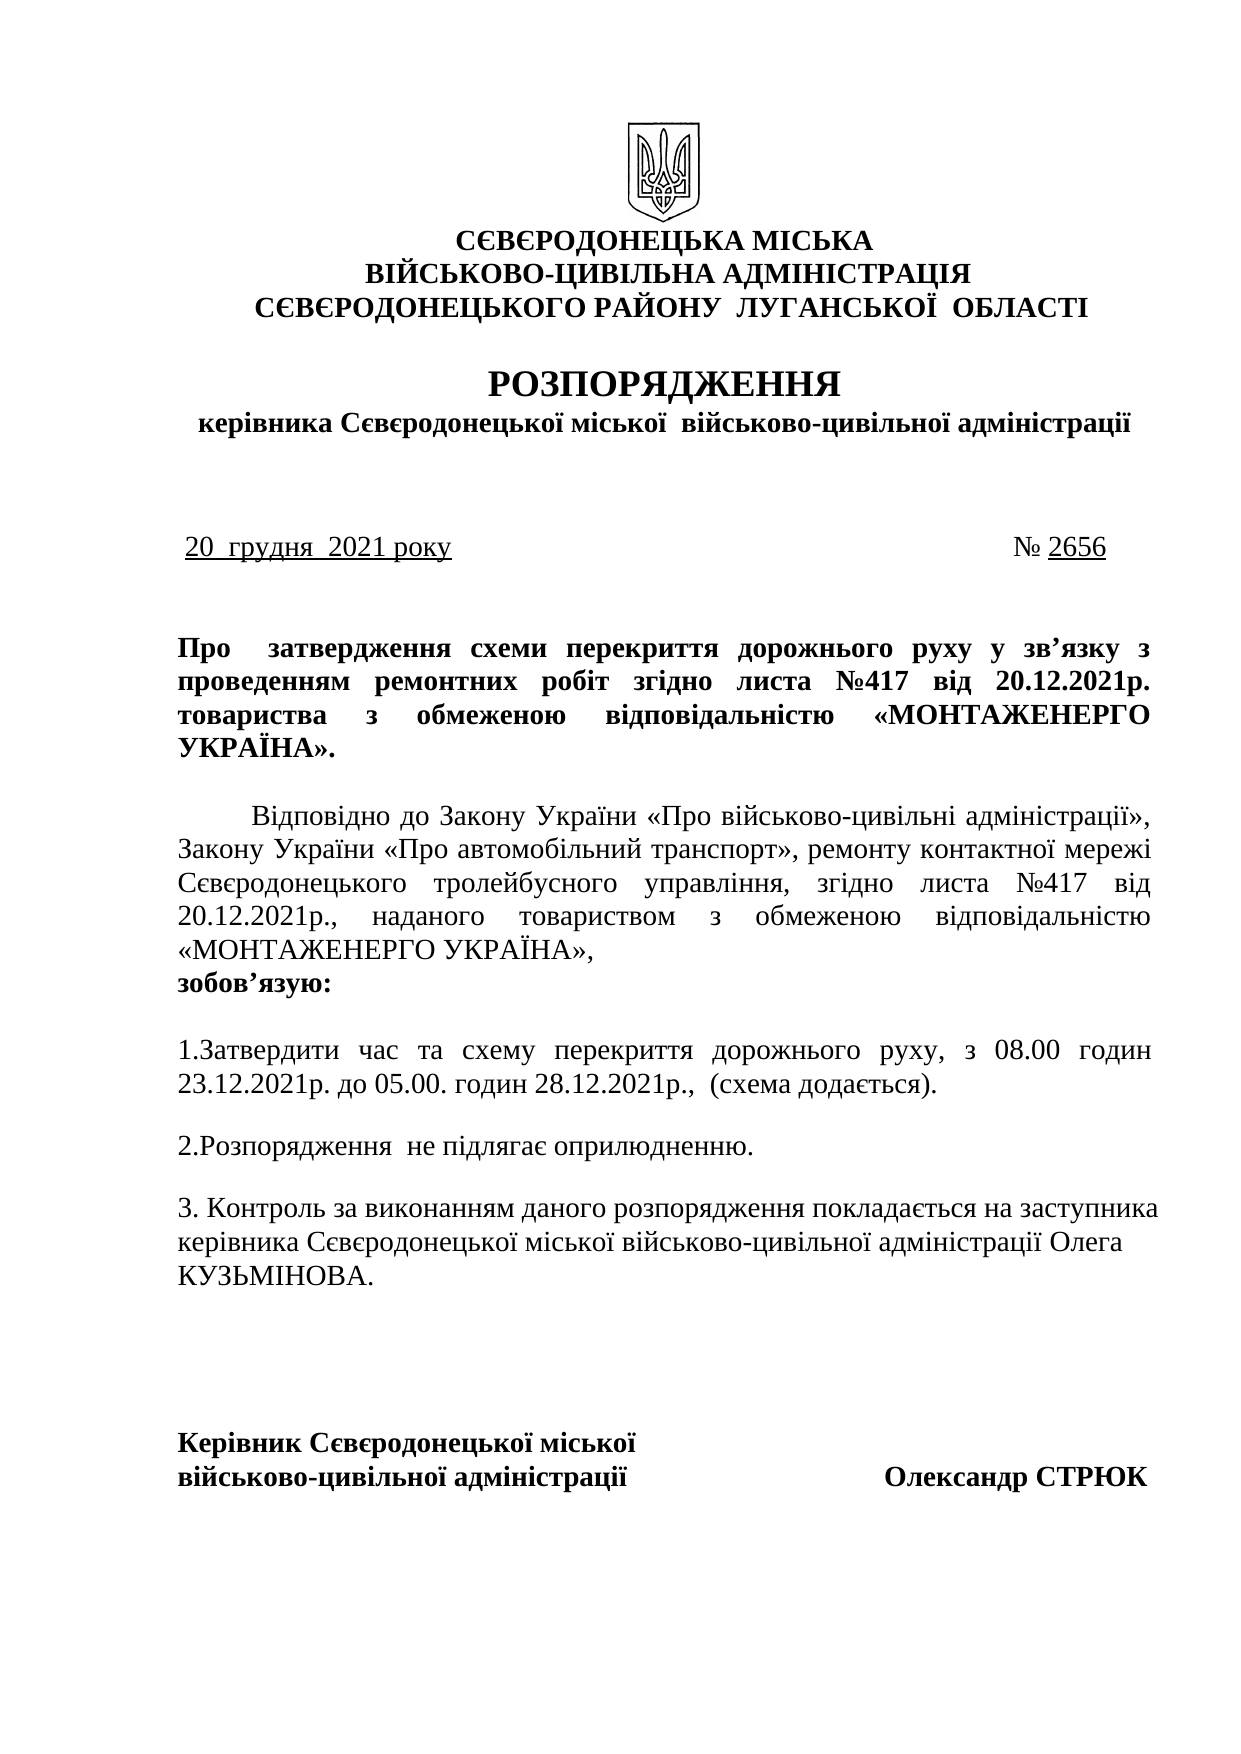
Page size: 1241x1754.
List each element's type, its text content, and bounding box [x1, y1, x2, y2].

text зобовʼязую: [177, 965, 1152, 999]
text ВІЙСЬКОВО-ЦИВІЛЬНА АДМІНІСТРАЦІЯ [177, 256, 1152, 290]
text СЄВЄРОДОНЕЦЬКОГО РАЙОНУ ЛУГАНСЬКОЇ ОБЛАСТІ [177, 290, 1152, 323]
subtitle 1.Затвердити час та схему перекриття дорожнього руху, з 08.00 годин 23.12.2021р. до 05.00. годин 28.12.2021р., (схема додається). [177, 1032, 1152, 1099]
text керівника Сєвєродонецької міської військово-цивільної адміністрації [177, 405, 1152, 438]
text 20 грудня 2021 року № 2656 [177, 529, 1152, 563]
text 3. Контроль за виконанням даного розпорядження покладається на заступника керівника Сєвєродонецької міської військово-цивільної адміністрації Олега КУЗЬМІНОВА. [177, 1191, 1167, 1291]
text військово-цивільної адміністрації Олександр СТРЮК [177, 1459, 1152, 1492]
text Відповідно до Закону України «Про військово-цивільні адміністрації», Закону України «Про автомобільний транспорт», ремонту контактної мережі Сєвєродонецького тролейбусного управління, згідно листа №417 від 20.12.2021р., наданого товариством з обмеженою відповідальністю «МОНТАЖЕНЕРГО УКРАЇНА», [177, 798, 1152, 965]
subtitle 2.Розпорядження не підлягає оприлюдненню. [177, 1128, 1152, 1162]
title РОЗПОРЯДЖЕННЯ [177, 362, 1152, 405]
text СЄВЄРОДОНЕЦЬКА МІСЬКА [177, 223, 1152, 256]
text Про затвердження схеми перекриття дорожнього руху у зв’язку з проведенням ремонтних робіт згідно листа №417 від 20.12.2021р. товариства з обмеженою відповідальністю «МОНТАЖЕНЕРГО УКРАЇНА». [177, 630, 1152, 764]
text Керівник Сєвєродонецької міської [177, 1425, 1152, 1459]
